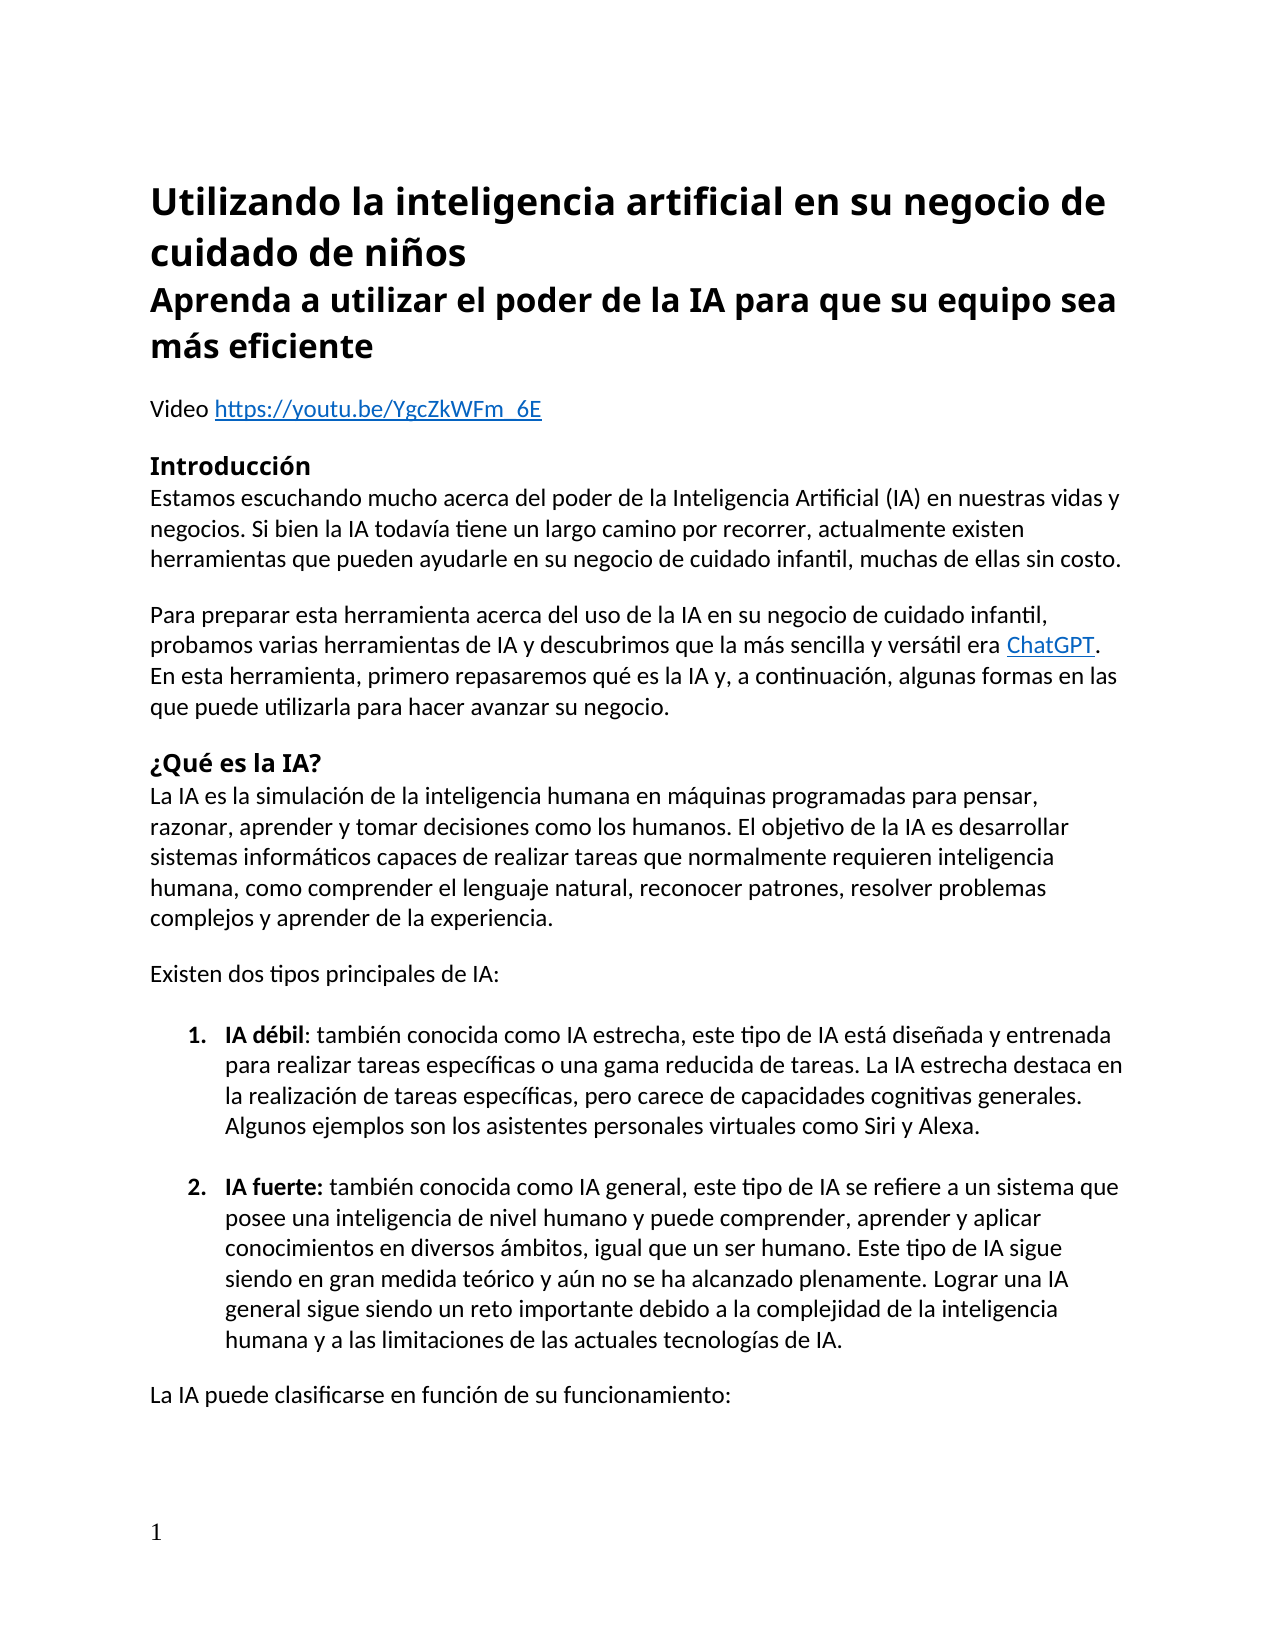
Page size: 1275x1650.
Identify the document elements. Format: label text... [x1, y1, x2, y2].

text La IA es la simulación de la inteligencia humana en máquinas programadas para pensar, razonar, aprender y tomar decisiones como los humanos. El objetivo de la IA es desarrollar sistemas informáticos capaces de realizar tareas que normalmente requieren inteligencia humana, como comprender el lenguaje natural, reconocer patrones, resolver problemas complejos y aprender de la experiencia. [150, 780, 1125, 933]
list IA fuerte: también conocida como IA general, este tipo de IA se refiere a un sistema que posee una inteligencia de nivel humano y puede comprender, aprender y aplicar conocimientos en diversos ámbitos, igual que un ser humano. Este tipo de IA sigue siendo en gran medida teórico y aún no se ha alcanzado plenamente. Lograr una IA general sigue siendo un reto importante debido a la complejidad de la inteligencia humana y a las limitaciones de las actuales tecnologías de IA. [187, 1171, 1125, 1354]
text ¿Qué es la IA? [150, 746, 1125, 780]
text Introducción [150, 448, 1125, 482]
text La IA puede clasificarse en función de su funcionamiento: [150, 1379, 1125, 1410]
list IA débil: también conocida como IA estrecha, este tipo de IA está diseñada y entrenada para realizar tareas específicas o una gama reducida de tareas. La IA estrecha destaca en la realización de tareas específicas, pero carece de capacidades cognitivas generales. Algunos ejemplos son los asistentes personales virtuales como Siri y Alexa. [187, 1019, 1125, 1141]
text Para preparar esta herramienta acerca del uso de la IA en su negocio de cuidado infantil, probamos varias herramientas de IA y descubrimos que la más sencilla y versátil era ChatGPT. En esta herramienta, primero repasaremos qué es la IA y, a continuación, algunas formas en las que puede utilizarla para hacer avanzar su negocio. [150, 599, 1125, 721]
subtitle Utilizando la inteligencia artificial en su negocio de cuidado de niños [150, 175, 1125, 277]
text Existen dos tipos principales de IA: [150, 958, 1125, 988]
text Aprenda a utilizar el poder de la IA para que su equipo sea más eficiente [150, 277, 1125, 368]
text Video https://youtu.be/YgcZkWFm_6E [150, 393, 1125, 423]
text Estamos escuchando mucho acerca del poder de la Inteligencia Artificial (IA) en nuestras vidas y negocios. Si bien la IA todavía tiene un largo camino por recorrer, actualmente existen herramientas que pueden ayudarle en su negocio de cuidado infantil, muchas de ellas sin costo. [150, 482, 1125, 574]
